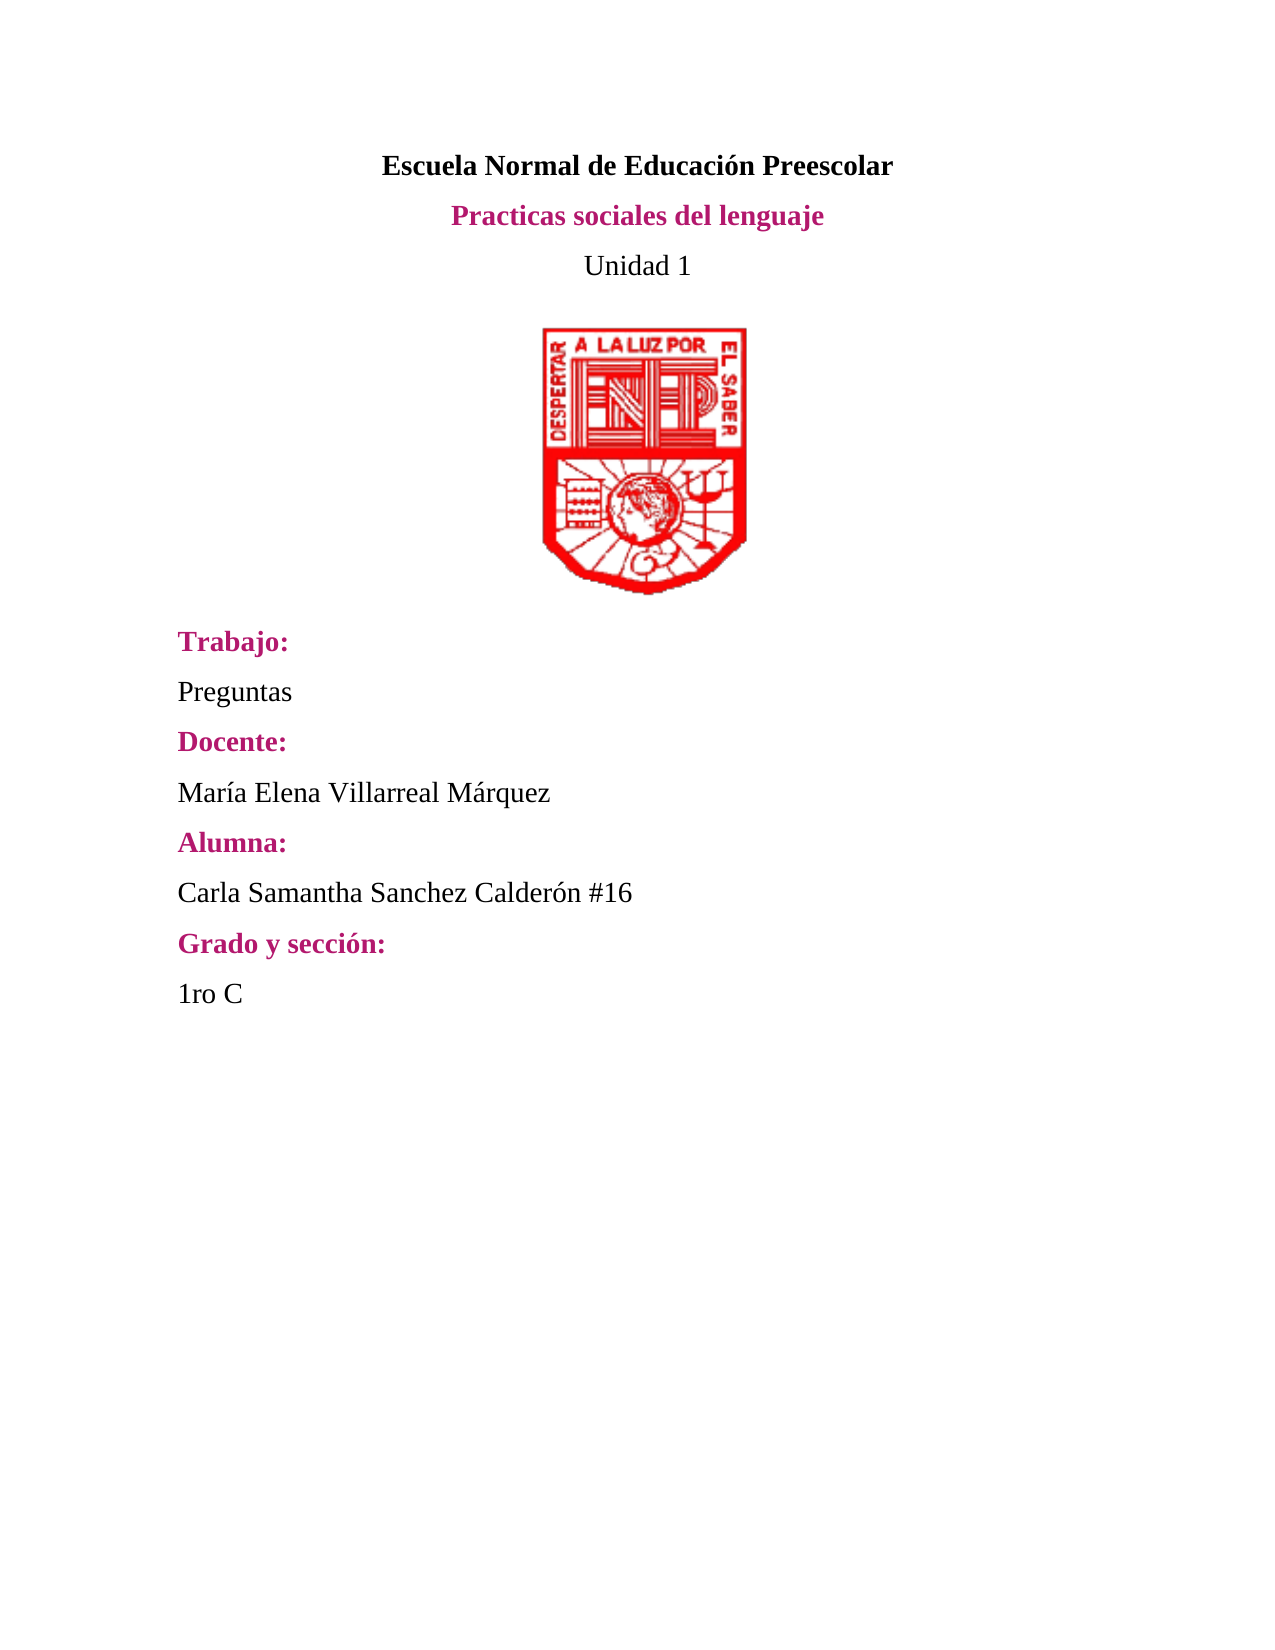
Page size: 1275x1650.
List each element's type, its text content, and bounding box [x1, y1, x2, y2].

text 1ro C [177, 976, 1098, 1009]
text Preguntas [177, 674, 1098, 708]
text Trabajo: [177, 624, 1098, 657]
text María Elena Villarreal Márquez [177, 775, 1098, 808]
text Carla Samantha Sanchez Calderón #16 [177, 875, 1098, 909]
text Unidad 1 [177, 248, 1098, 282]
picture [452, 323, 823, 599]
text Docente: [177, 724, 1098, 758]
text Practicas sociales del lenguaje [177, 198, 1098, 231]
text Grado y sección: [177, 926, 1098, 959]
text Escuela Normal de Educación Preescolar [177, 148, 1098, 181]
text Alumna: [177, 825, 1098, 859]
